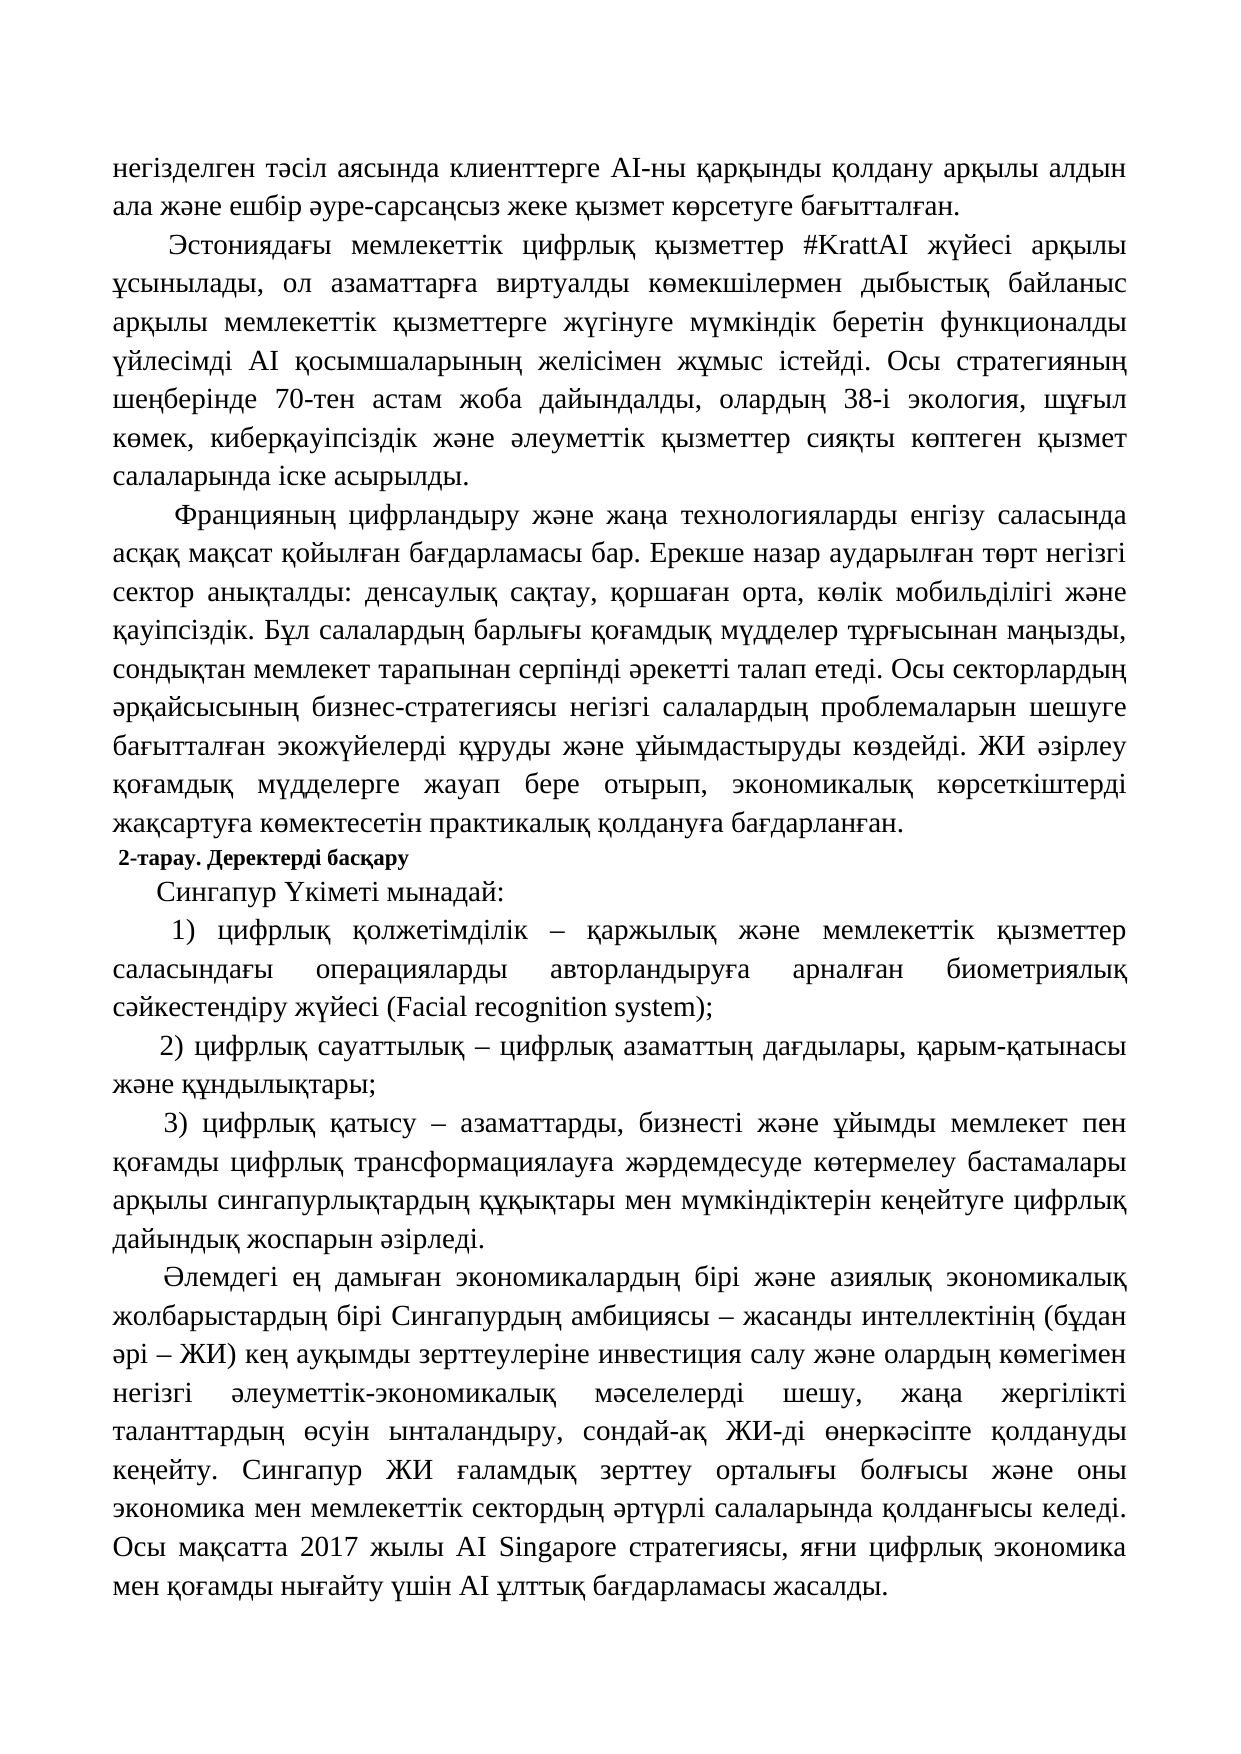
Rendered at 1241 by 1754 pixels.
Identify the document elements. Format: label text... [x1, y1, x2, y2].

text 3) цифрлық қатысу – азаматтарды, бизнесті және ұйымды мемлекет пен қоғамды цифрлық трансформациялауға жәрдемдесуде көтермелеу бастамалары арқылы сингапурлықтардың құқықтары мен мүмкіндіктерін кеңейтуге цифрлық дайындық жоспарын әзірледі. [112, 1105, 1128, 1254]
text 2) цифрлық сауаттылық – цифрлық азаматтың дағдылары, қарым-қатынасы және құндылықтары; [112, 1028, 1128, 1100]
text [112, 150, 1128, 222]
text Эстониядағы мемлекеттік цифрлық қызметтер #KrattAI жүйесі арқылы ұсынылады, ол азаматтарға виртуалды көмекшілермен дыбыстық байланыс арқылы мемлекеттік қызметтерге жүгінуге мүмкіндік беретін функционалды үйлесімді AI қосымшаларының желісімен жұмыс істейді. Осы стратегияның шеңберінде 70-тен астам жоба дайындалды, олардың 38-і экология, шұғыл көмек, киберқауіпсіздік және әлеуметтік қызметтер сияқты көптеген қызмет салаларында іске асырылды. [112, 227, 1128, 492]
text Францияның цифрландыру және жаңа технологияларды енгізу саласында асқақ мақсат қойылған бағдарламасы бар. Ерекше назар аударылған төрт негізгі сектор анықталды: денсаулық сақтау, қоршаған орта, көлік мобильділігі және қауіпсіздік. Бұл салалардың барлығы қоғамдық мүдделер тұрғысынан маңызды, сондықтан мемлекет тарапынан серпінді әрекетті талап етеді. Осы секторлардың әрқайсысының бизнес-стратегиясы негізгі салалардың проблемаларын шешуге бағытталған экожүйелерді құруды және ұйымдастыруды көздейді. ЖИ әзірлеу қоғамдық мүдделерге жауап бере отырып, экономикалық көрсеткіштерді жақсартуға көмектесетін практикалық қолдануға бағдарланған. [112, 497, 1128, 839]
text Сингапур Үкіметі мынадай: [112, 874, 1128, 907]
text 1) цифрлық қолжетімділік – қаржылық және мемлекеттік қызметтер саласындағы операцияларды авторландыруға арналған биометриялық сәйкестендіру жүйесі (Facial recognition system); [112, 912, 1128, 1023]
text Әлемдегі ең дамыған экономикалардың бірі және азиялық экономикалық жолбарыстардың бірі Сингапурдың амбициясы – жасанды интеллектінің (бұдан әрі – ЖИ) кең ауқымды зерттеулеріне инвестиция салу және олардың көмегімен негізгі әлеуметтік-экономикалық мәселелерді шешу, жаңа жергілікті таланттардың өсуін ынталандыру, сондай-ақ ЖИ-ді өнеркәсіпте қолдануды кеңейту. Сингапур ЖИ ғаламдық зерттеу орталығы болғысы және оны экономика мен мемлекеттік сектордың әртүрлі салаларында қолданғысы келеді. Осы мақсатта 2017 жылы AI Singapore стратегиясы, яғни цифрлық экономика мен қоғамды нығайту үшін AI ұлттық бағдарламасы жасалды. [112, 1259, 1128, 1601]
text 2-тарау. Деректерді басқару [112, 844, 1128, 870]
